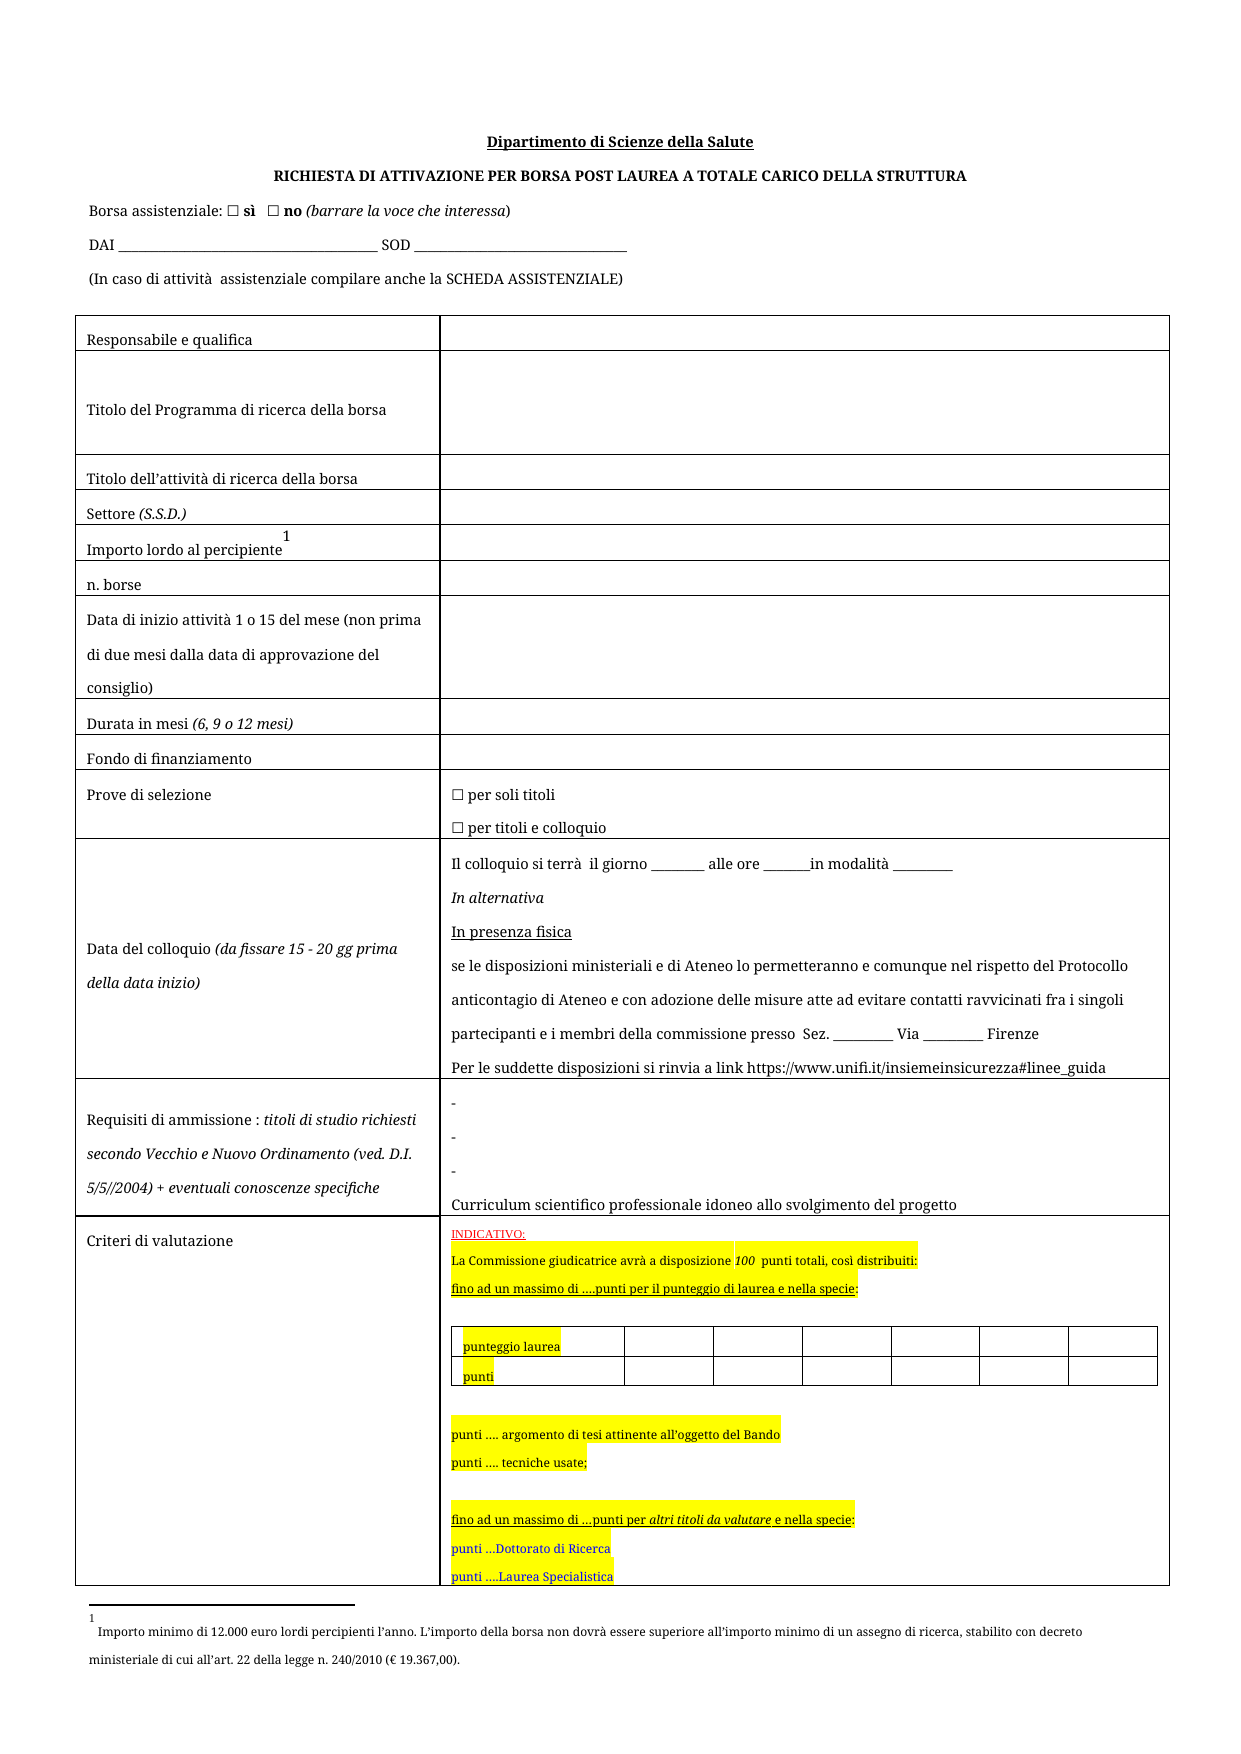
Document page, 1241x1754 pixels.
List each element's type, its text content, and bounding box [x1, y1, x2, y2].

text (In caso di attività assistenziale compilare anche la SCHEDA ASSISTENZIALE) [88, 254, 1152, 288]
table_cell ☐ per soli titoli ☐ per titoli e colloquio [441, 770, 1169, 838]
text Borsa assistenziale: ☐ sì ☐ no (barrare la voce che interessa) [88, 186, 1152, 220]
table_cell [441, 561, 1169, 595]
table_cell Fondo di finanziamento [76, 735, 439, 769]
table_cell [441, 699, 1169, 734]
text Dipartimento di Scienze della Salute [88, 118, 1152, 152]
table_cell Importo lordo al percipiente [76, 525, 439, 560]
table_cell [76, 1217, 439, 1585]
table_cell Titolo dell’attività di ricerca della borsa [76, 455, 439, 489]
table_cell Requisiti di ammissione : titoli di studio richiesti secondo Vecchio e Nuovo Ordinamento (ved. D.I. 5/5//2004) + eventuali conoscenze specifiche [76, 1079, 439, 1215]
table_cell Data di inizio attività 1 o 15 del mese (non prima di due mesi dalla data di approvazione del consiglio) [76, 596, 439, 698]
table_cell [441, 735, 1169, 769]
text RICHIESTA DI ATTIVAZIONE PER BORSA POST LAUREA A TOTALE CARICO DELLA STRUTTURA [88, 152, 1152, 186]
table_cell [441, 490, 1169, 524]
table_cell [441, 525, 1169, 560]
table_cell [441, 596, 1169, 698]
table_cell Titolo del Programma di ricerca della borsa [76, 351, 439, 453]
text DAI _______________________________________ SOD ________________________________ [88, 220, 1152, 254]
table_cell [441, 455, 1169, 489]
table_header Responsabile e qualifica [76, 316, 439, 350]
table_cell - - - Curriculum scientifico professionale idoneo allo svolgimento del progetto [441, 1079, 1169, 1215]
table_cell [441, 351, 1169, 453]
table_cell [441, 1216, 1169, 1585]
table_cell Prove di selezione [76, 770, 439, 838]
table_cell Data del colloquio (da fissare 15 - 20 gg prima della data inizio) [76, 839, 439, 1078]
table_cell n. borse [76, 561, 439, 595]
table_cell Settore (S.S.D.) [76, 490, 439, 524]
table_cell Durata in mesi (6, 9 o 12 mesi) [76, 699, 439, 734]
table_cell Il colloquio si terrà il giorno ________ alle ore _______in modalità _________ In alternativa In presenza fisica se le disposizioni ministeriali e di Ateneo lo permetteranno e comunque nel rispetto del Protocollo anticontagio di Ateneo e con adozione delle misure atte ad evitare contatti ravvicinati fra i singoli partecipanti e i membri della commissione presso Sez. _________ Via _________ Firenze Per le suddette disposizioni si rinvia a link https://www.unifi.it/insiemeinsicurezza#linee_guida [441, 839, 1169, 1078]
table_header [441, 316, 1169, 350]
